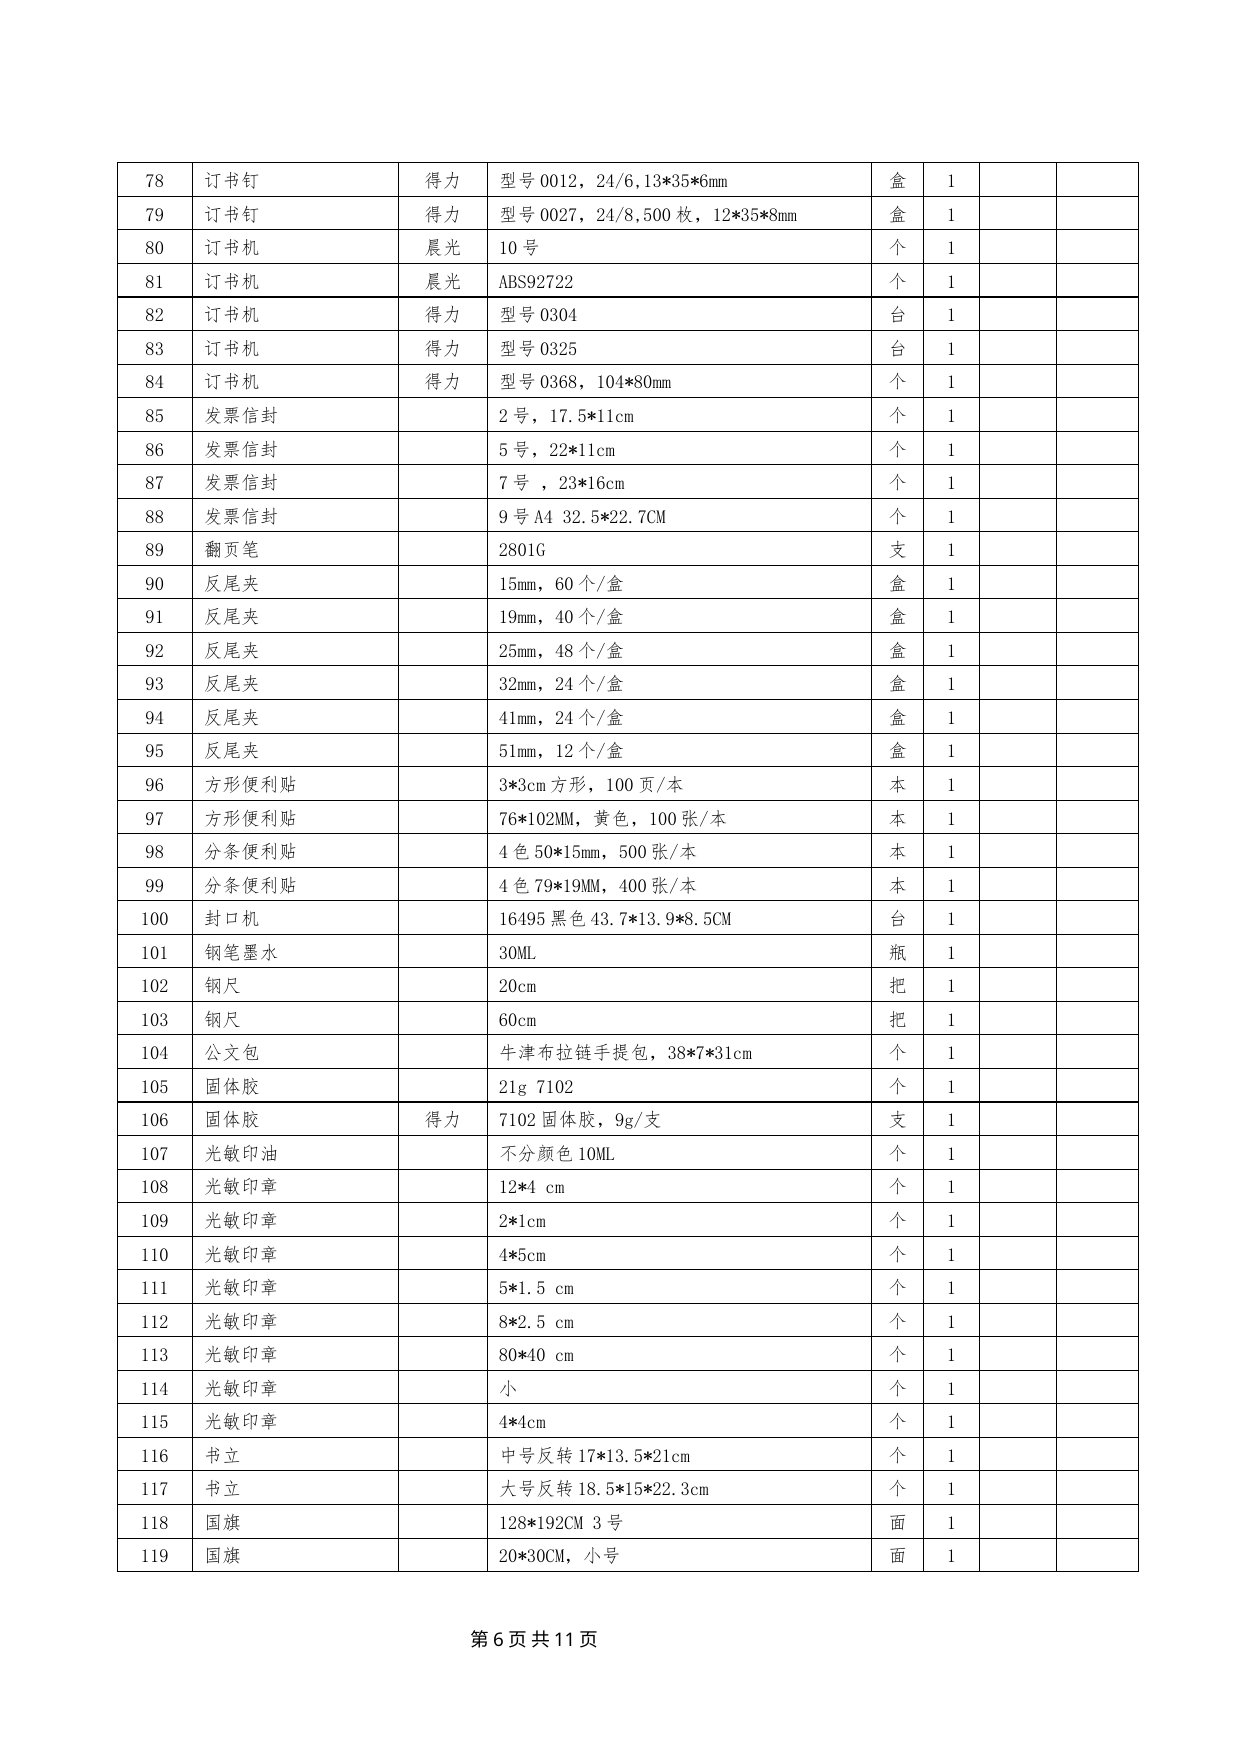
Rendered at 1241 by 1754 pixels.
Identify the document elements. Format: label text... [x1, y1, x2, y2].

table_cell [980, 197, 1056, 229]
table_cell ABS92722 [488, 264, 871, 296]
table_cell 牛津布拉链手提包，38*7*31cm [488, 1035, 871, 1068]
table_cell [1057, 1371, 1138, 1403]
table_cell 1 [924, 566, 979, 598]
table_cell [980, 1471, 1056, 1504]
table_cell [1057, 499, 1138, 531]
table_cell [1057, 935, 1138, 967]
table_cell [980, 1539, 1056, 1571]
table_cell 105 [118, 1069, 192, 1101]
table_cell 得力 [399, 365, 487, 397]
table_cell [980, 1404, 1056, 1437]
table_cell [399, 834, 487, 867]
table_cell 台 [872, 901, 923, 934]
table_cell 个 [872, 1438, 923, 1470]
table_cell 盒 [872, 633, 923, 665]
table_cell [980, 365, 1056, 397]
table_cell [980, 1304, 1056, 1336]
table_cell [1057, 432, 1138, 464]
table_cell 个 [872, 1304, 923, 1336]
table_cell [399, 465, 487, 498]
table_cell 32mm，24个/盒 [488, 666, 871, 699]
table_cell 1 [924, 365, 979, 397]
table_cell 88 [118, 499, 192, 531]
table_cell 发票信封 [193, 465, 398, 498]
table_cell 106 [118, 1103, 192, 1135]
table_cell 21g 7102 [488, 1069, 871, 1101]
table_cell [1057, 331, 1138, 363]
table_cell 1 [924, 1270, 979, 1303]
table_cell 1 [924, 230, 979, 263]
table_cell [1057, 1438, 1138, 1470]
table_cell 117 [118, 1471, 192, 1504]
table_cell 1 [924, 767, 979, 799]
table_cell 订书机 [193, 264, 398, 296]
table_cell [399, 633, 487, 665]
table_cell 个 [872, 1136, 923, 1168]
table_cell 1 [924, 1438, 979, 1470]
table_cell 个 [872, 398, 923, 431]
table_cell 1 [924, 1136, 979, 1168]
table_cell 1 [924, 1002, 979, 1034]
table_cell 4*4cm [488, 1404, 871, 1437]
table_cell 发票信封 [193, 499, 398, 531]
table_cell 晨光 [399, 230, 487, 263]
table_cell [1057, 1002, 1138, 1034]
table_cell 封口机 [193, 901, 398, 934]
table_cell 1 [924, 734, 979, 766]
table_cell [1057, 901, 1138, 934]
table_cell 119 [118, 1539, 192, 1571]
table_cell 本 [872, 767, 923, 799]
table_cell 型号0304 [488, 298, 871, 330]
table_cell 1 [924, 868, 979, 900]
table_cell 光敏印章 [193, 1203, 398, 1236]
table_cell 面 [872, 1505, 923, 1537]
table_cell [399, 398, 487, 431]
table_cell 3*3cm方形，100页/本 [488, 767, 871, 799]
table_cell 85 [118, 398, 192, 431]
table_cell [399, 868, 487, 900]
table_cell 1 [924, 1304, 979, 1336]
table_cell 固体胶 [193, 1069, 398, 1101]
table_cell 1 [924, 1237, 979, 1269]
table_cell 1 [924, 1069, 979, 1101]
table_cell 1 [924, 801, 979, 833]
table_cell [399, 1505, 487, 1537]
table_cell [980, 1203, 1056, 1236]
table_cell 99 [118, 868, 192, 900]
table_cell 104 [118, 1035, 192, 1068]
table_cell 9号A4 32.5*22.7CM [488, 499, 871, 531]
table_cell 1 [924, 599, 979, 632]
table_cell 78 [118, 163, 192, 196]
table_cell 本 [872, 868, 923, 900]
table_cell 书立 [193, 1471, 398, 1504]
table_cell [1057, 230, 1138, 263]
table_cell 41mm，24个/盒 [488, 700, 871, 732]
table_cell 订书钉 [193, 163, 398, 196]
table_cell [399, 566, 487, 598]
table_cell 2号，17.5*11cm [488, 398, 871, 431]
table_cell 光敏印章 [193, 1404, 398, 1437]
table_cell 订书钉 [193, 197, 398, 229]
table_cell 1 [924, 1170, 979, 1202]
table_cell 不分颜色10ML [488, 1136, 871, 1168]
table_cell 94 [118, 700, 192, 732]
table_cell 1 [924, 834, 979, 867]
table_cell 97 [118, 801, 192, 833]
table_cell 反尾夹 [193, 734, 398, 766]
table_cell [1057, 298, 1138, 330]
table_cell [980, 465, 1056, 498]
table_cell [399, 499, 487, 531]
table_cell 86 [118, 432, 192, 464]
table_cell 98 [118, 834, 192, 867]
table_cell 把 [872, 968, 923, 1001]
table_cell 光敏印章 [193, 1371, 398, 1403]
table_cell 115 [118, 1404, 192, 1437]
table_cell [980, 1035, 1056, 1068]
table_cell [980, 230, 1056, 263]
table_cell 订书机 [193, 230, 398, 263]
table_cell 订书机 [193, 331, 398, 363]
table_cell 1 [924, 1103, 979, 1135]
table_cell [399, 1170, 487, 1202]
table_cell 1 [924, 700, 979, 732]
table_cell 钢尺 [193, 968, 398, 1001]
table_cell 79 [118, 197, 192, 229]
table_cell 把 [872, 1002, 923, 1034]
table_cell 20*30CM，小号 [488, 1539, 871, 1571]
table_cell 订书机 [193, 298, 398, 330]
table_cell [399, 1035, 487, 1068]
table_cell [399, 1404, 487, 1437]
table_cell [399, 1203, 487, 1236]
table_cell 1 [924, 499, 979, 531]
table_cell 反尾夹 [193, 599, 398, 632]
table_cell 1 [924, 465, 979, 498]
table_cell 个 [872, 1471, 923, 1504]
table_cell [980, 163, 1056, 196]
table_cell 光敏印章 [193, 1337, 398, 1370]
table_cell 台 [872, 298, 923, 330]
table_cell [1057, 264, 1138, 296]
table_cell 光敏印油 [193, 1136, 398, 1168]
table_cell [980, 1103, 1056, 1135]
table_cell 87 [118, 465, 192, 498]
table_cell 80 [118, 230, 192, 263]
table_cell 51mm，12个/盒 [488, 734, 871, 766]
table_cell 114 [118, 1371, 192, 1403]
table_cell 个 [872, 1035, 923, 1068]
table_cell 112 [118, 1304, 192, 1336]
table_cell 反尾夹 [193, 700, 398, 732]
table_cell 107 [118, 1136, 192, 1168]
table_cell 30ML [488, 935, 871, 967]
table_cell [399, 1304, 487, 1336]
table_cell 82 [118, 298, 192, 330]
table_cell [980, 398, 1056, 431]
table_cell 盒 [872, 734, 923, 766]
table_cell [980, 1438, 1056, 1470]
table_cell [1057, 700, 1138, 732]
table_cell 90 [118, 566, 192, 598]
table_cell [980, 968, 1056, 1001]
table_cell 个 [872, 1069, 923, 1101]
table_cell [399, 599, 487, 632]
table_cell 钢笔墨水 [193, 935, 398, 967]
table_cell 个 [872, 365, 923, 397]
table_cell 支 [872, 1103, 923, 1135]
table_cell 发票信封 [193, 432, 398, 464]
table_cell 19mm，40个/盒 [488, 599, 871, 632]
table_cell 个 [872, 1371, 923, 1403]
table_cell 个 [872, 1404, 923, 1437]
table_cell [980, 1505, 1056, 1537]
table_cell 个 [872, 1270, 923, 1303]
table_cell 支 [872, 532, 923, 565]
table_cell 发票信封 [193, 398, 398, 431]
table_cell [399, 901, 487, 934]
table_cell 60cm [488, 1002, 871, 1034]
table_cell 本 [872, 801, 923, 833]
table_cell 103 [118, 1002, 192, 1034]
table_cell 盒 [872, 163, 923, 196]
table_cell 81 [118, 264, 192, 296]
table_cell [1057, 566, 1138, 598]
table_cell 得力 [399, 331, 487, 363]
table_cell 1 [924, 1539, 979, 1571]
table_cell 1 [924, 1404, 979, 1437]
table_cell 公文包 [193, 1035, 398, 1068]
table_cell 93 [118, 666, 192, 699]
table_cell 1 [924, 197, 979, 229]
table_cell 1 [924, 935, 979, 967]
table_cell 盒 [872, 599, 923, 632]
table_cell 光敏印章 [193, 1270, 398, 1303]
table_cell [1057, 1069, 1138, 1101]
table_cell 个 [872, 465, 923, 498]
table_cell 光敏印章 [193, 1304, 398, 1336]
table_cell [399, 1438, 487, 1470]
table_cell 96 [118, 767, 192, 799]
table_cell 1 [924, 1371, 979, 1403]
table_cell 116 [118, 1438, 192, 1470]
table_cell [1057, 599, 1138, 632]
table_cell [1057, 1237, 1138, 1269]
table_cell [980, 599, 1056, 632]
table_cell 晨光 [399, 264, 487, 296]
table_cell 个 [872, 1170, 923, 1202]
table_cell [980, 432, 1056, 464]
table_cell 型号0012，24/6,13*35*6mm [488, 163, 871, 196]
table_cell 个 [872, 230, 923, 263]
table_cell 1 [924, 1337, 979, 1370]
table_cell 个 [872, 499, 923, 531]
table_cell [399, 1371, 487, 1403]
table_cell [980, 935, 1056, 967]
table_cell 109 [118, 1203, 192, 1236]
table_cell 盒 [872, 700, 923, 732]
table_cell 16495黑色43.7*13.9*8.5CM [488, 901, 871, 934]
table_cell [980, 1337, 1056, 1370]
table_cell [1057, 834, 1138, 867]
table_cell 1 [924, 432, 979, 464]
table_cell [980, 298, 1056, 330]
table_cell [399, 734, 487, 766]
table_cell [980, 767, 1056, 799]
table_cell 80*40 cm [488, 1337, 871, 1370]
table_cell [980, 499, 1056, 531]
table_cell 分条便利贴 [193, 834, 398, 867]
table_cell [399, 1237, 487, 1269]
table_cell 小 [488, 1371, 871, 1403]
table_cell 1 [924, 666, 979, 699]
table_cell [399, 1002, 487, 1034]
table_cell [980, 801, 1056, 833]
table_cell [980, 734, 1056, 766]
table_cell 反尾夹 [193, 566, 398, 598]
table_cell 得力 [399, 298, 487, 330]
table_cell 型号0027，24/8,500枚，12*35*8mm [488, 197, 871, 229]
table_cell 5*1.5 cm [488, 1270, 871, 1303]
table_cell 1 [924, 901, 979, 934]
table_cell [1057, 197, 1138, 229]
table_cell 国旗 [193, 1505, 398, 1537]
table_cell 个 [872, 1337, 923, 1370]
table_cell 型号0325 [488, 331, 871, 363]
table_cell [1057, 666, 1138, 699]
table_cell 111 [118, 1270, 192, 1303]
table_cell 4色79*19MM，400张/本 [488, 868, 871, 900]
table_cell 盒 [872, 566, 923, 598]
table_cell [980, 264, 1056, 296]
table_cell 89 [118, 532, 192, 565]
table_cell 翻页笔 [193, 532, 398, 565]
table_cell [1057, 398, 1138, 431]
table_cell 1 [924, 1035, 979, 1068]
table_cell 1 [924, 298, 979, 330]
table_cell [1057, 868, 1138, 900]
table_cell 个 [872, 1237, 923, 1269]
table_cell [980, 1371, 1056, 1403]
table_cell 光敏印章 [193, 1170, 398, 1202]
table_cell 83 [118, 331, 192, 363]
table_cell 84 [118, 365, 192, 397]
table_cell [980, 566, 1056, 598]
table_cell 1 [924, 1471, 979, 1504]
table_cell 大号反转18.5*15*22.3cm [488, 1471, 871, 1504]
table_cell 反尾夹 [193, 666, 398, 699]
table_cell [1057, 1103, 1138, 1135]
table_cell [399, 432, 487, 464]
table_cell [1057, 163, 1138, 196]
table_cell 中号反转17*13.5*21cm [488, 1438, 871, 1470]
table_cell 4*5cm [488, 1237, 871, 1269]
table_cell [1057, 1170, 1138, 1202]
table_cell [1057, 1304, 1138, 1336]
table_cell 1 [924, 331, 979, 363]
table_cell [1057, 1270, 1138, 1303]
table_cell [980, 633, 1056, 665]
table_cell 得力 [399, 163, 487, 196]
table_cell 1 [924, 163, 979, 196]
table_cell [1057, 465, 1138, 498]
table_cell [399, 767, 487, 799]
table_cell [399, 801, 487, 833]
table_cell 4色50*15mm，500张/本 [488, 834, 871, 867]
table_cell [1057, 801, 1138, 833]
table_cell [980, 1270, 1056, 1303]
table_cell [1057, 633, 1138, 665]
table_cell 7102固体胶，9g/支 [488, 1103, 871, 1135]
table_cell 方形便利贴 [193, 801, 398, 833]
table_cell 20cm [488, 968, 871, 1001]
table_cell 订书机 [193, 365, 398, 397]
table_cell [1057, 1404, 1138, 1437]
table_cell [1057, 1136, 1138, 1168]
table_cell [1057, 767, 1138, 799]
table_cell 1 [924, 968, 979, 1001]
table_cell [980, 331, 1056, 363]
table_cell [1057, 968, 1138, 1001]
table_cell [980, 901, 1056, 934]
table_cell 国旗 [193, 1539, 398, 1571]
table_cell [1057, 1337, 1138, 1370]
table_cell 95 [118, 734, 192, 766]
table_cell [399, 1270, 487, 1303]
table_cell [1057, 1203, 1138, 1236]
table_cell 1 [924, 1203, 979, 1236]
table_cell 110 [118, 1237, 192, 1269]
table_cell [980, 532, 1056, 565]
table_cell 1 [924, 264, 979, 296]
table_cell 25mm，48个/盒 [488, 633, 871, 665]
table_cell [399, 968, 487, 1001]
table_cell 型号0368，104*80mm [488, 365, 871, 397]
table_cell 光敏印章 [193, 1237, 398, 1269]
table_cell [399, 532, 487, 565]
table_cell [399, 1471, 487, 1504]
table_cell [399, 935, 487, 967]
table_cell 2801G [488, 532, 871, 565]
table_cell 个 [872, 264, 923, 296]
table_cell 书立 [193, 1438, 398, 1470]
table_cell 盒 [872, 666, 923, 699]
table_cell [980, 868, 1056, 900]
table_cell 118 [118, 1505, 192, 1537]
table_cell 76*102MM，黄色，100张/本 [488, 801, 871, 833]
table_cell 2*1cm [488, 1203, 871, 1236]
table_cell 钢尺 [193, 1002, 398, 1034]
table_cell [1057, 734, 1138, 766]
table_cell 分条便利贴 [193, 868, 398, 900]
table_cell [399, 1337, 487, 1370]
table_cell 面 [872, 1539, 923, 1571]
table_cell [980, 1069, 1056, 1101]
table_cell 7号 ，23*16cm [488, 465, 871, 498]
table_cell 12*4 cm [488, 1170, 871, 1202]
table_cell 8*2.5 cm [488, 1304, 871, 1336]
table_cell 本 [872, 834, 923, 867]
table_cell 个 [872, 1203, 923, 1236]
table_cell [980, 1170, 1056, 1202]
table_cell 盒 [872, 197, 923, 229]
table_cell [1057, 1471, 1138, 1504]
table_cell 92 [118, 633, 192, 665]
table_cell [399, 1069, 487, 1101]
table_cell 固体胶 [193, 1103, 398, 1135]
table_cell 1 [924, 633, 979, 665]
table_cell 101 [118, 935, 192, 967]
table_cell 台 [872, 331, 923, 363]
table_cell [399, 700, 487, 732]
table_cell 得力 [399, 197, 487, 229]
table_cell 方形便利贴 [193, 767, 398, 799]
table_cell 113 [118, 1337, 192, 1370]
table_cell [399, 1539, 487, 1571]
table_cell [980, 1237, 1056, 1269]
table_cell [980, 834, 1056, 867]
table_cell [399, 666, 487, 699]
table_cell 15mm，60个/盒 [488, 566, 871, 598]
table_cell 102 [118, 968, 192, 1001]
table_cell [1057, 365, 1138, 397]
table_cell 108 [118, 1170, 192, 1202]
table_cell [980, 700, 1056, 732]
table_cell 得力 [399, 1103, 487, 1135]
table_cell 1 [924, 398, 979, 431]
table_cell [1057, 1505, 1138, 1537]
table_cell 5号，22*11cm [488, 432, 871, 464]
table_cell [399, 1136, 487, 1168]
table_cell 个 [872, 432, 923, 464]
table_cell 1 [924, 1505, 979, 1537]
table_cell 1 [924, 532, 979, 565]
table_cell 128*192CM 3号 [488, 1505, 871, 1537]
table_cell 反尾夹 [193, 633, 398, 665]
table_cell [980, 666, 1056, 699]
table_cell [1057, 1035, 1138, 1068]
table_cell 瓶 [872, 935, 923, 967]
table_cell [980, 1002, 1056, 1034]
table_cell [1057, 1539, 1138, 1571]
table_cell [1057, 532, 1138, 565]
table_cell [980, 1136, 1056, 1168]
table_cell 91 [118, 599, 192, 632]
table_cell 100 [118, 901, 192, 934]
table_cell 10号 [488, 230, 871, 263]
